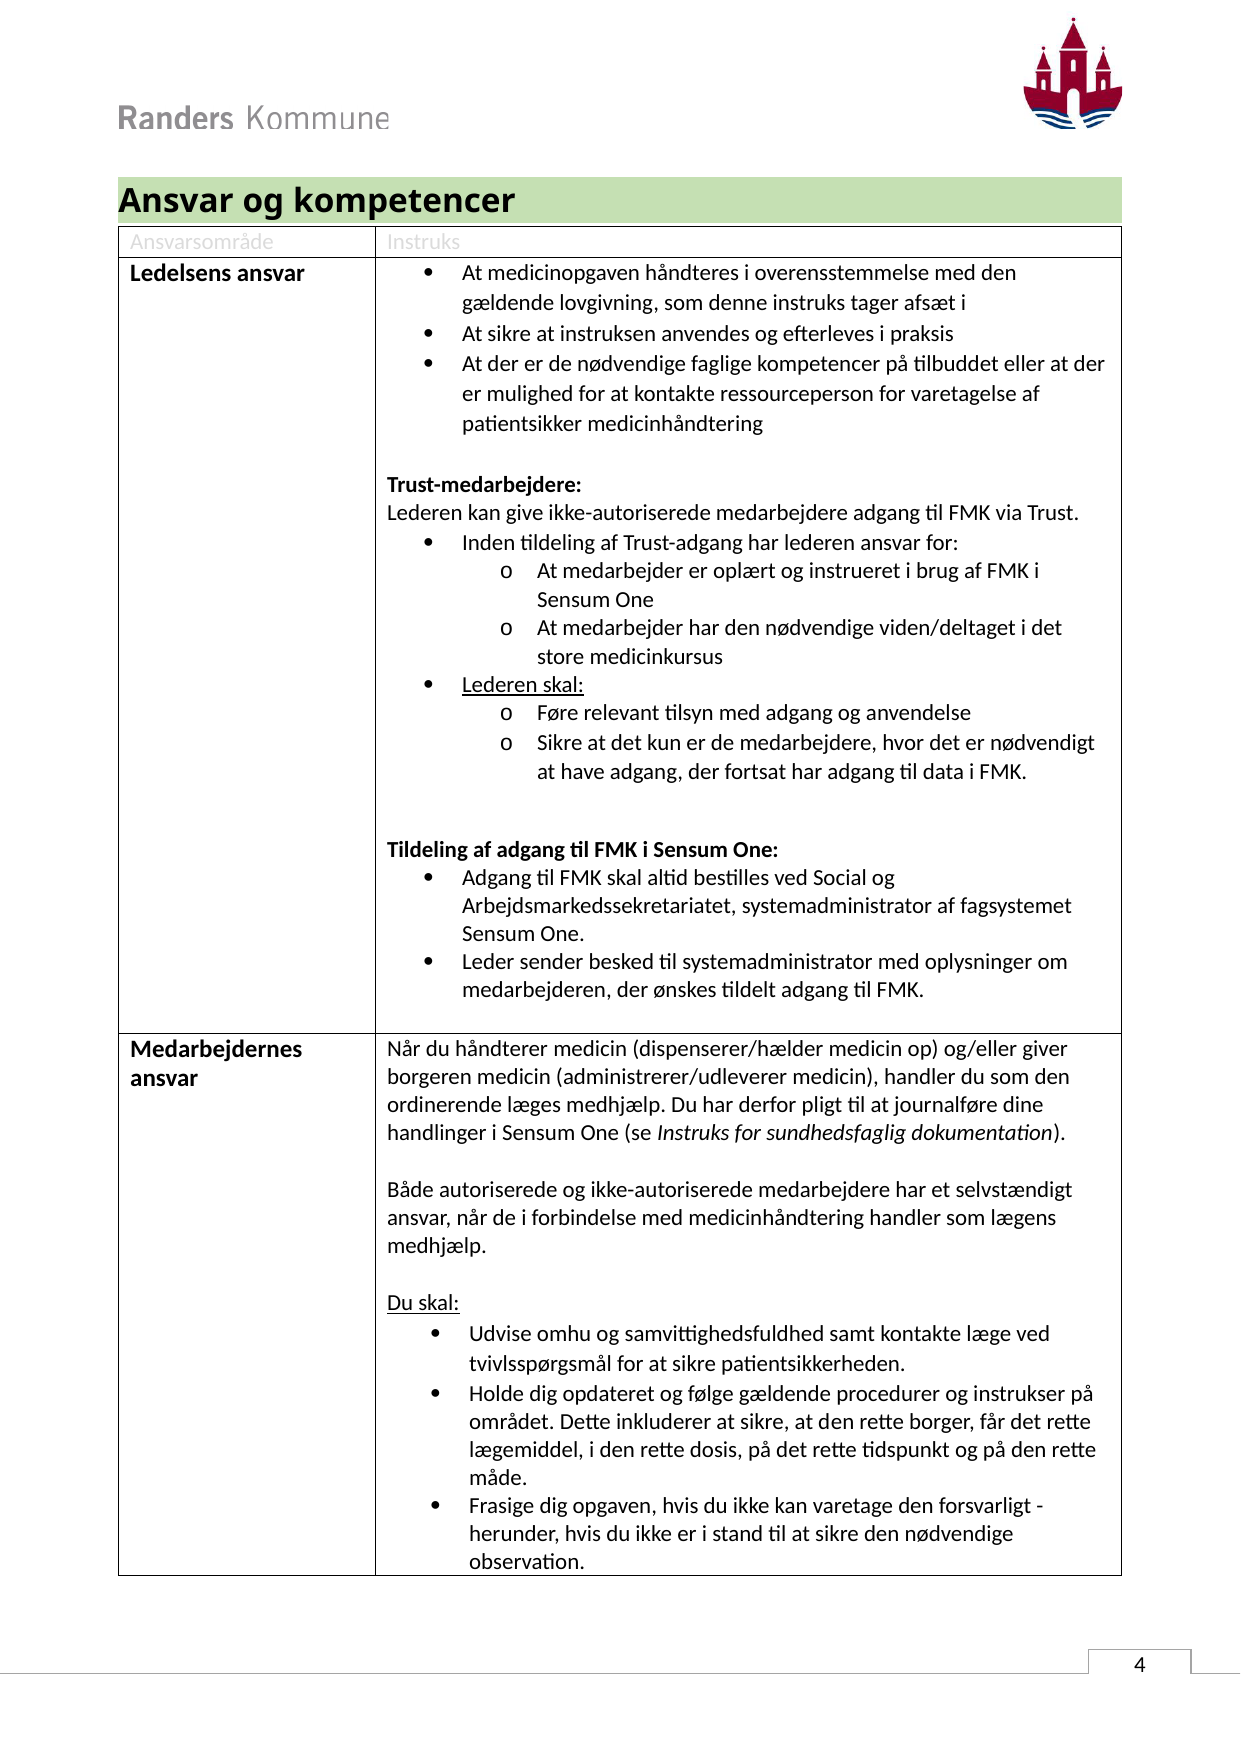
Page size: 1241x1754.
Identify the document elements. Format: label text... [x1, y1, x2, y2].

table_cell At medicinopgaven håndteres i overensstemmelse med den gældende lovgivning, som denne instruks tager afsæt i At sikre at instruksen anvendes og efterleves i praksis At der er de nødvendige faglige kompetencer på tilbuddet eller at der er mulighed for at kontakte ressourceperson for varetagelse af patientsikker medicinhåndtering Trust-medarbejdere: Lederen kan give ikke-autoriserede medarbejdere adgang til FMK via Trust. Inden tildeling af Trust-adgang har lederen ansvar for: At medarbejder er oplært og instrueret i brug af FMK i Sensum One At medarbejder har den nødvendige viden/deltaget i det store medicinkursus Lederen skal: Føre relevant tilsyn med adgang og anvendelse Sikre at det kun er de medarbejdere, hvor det er nødvendigt at have adgang, der fortsat har adgang til data i FMK. Tildeling af adgang til FMK i Sensum One: Adgang til FMK skal altid bestilles ved Social og Arbejdsmarkedssekretariatet, systemadministrator af fagsystemet Sensum One. Leder sender besked til systemadministrator med oplysninger om medarbejderen, der ønskes tildelt adgang til FMK. [376, 258, 1121, 1033]
table_header Instruks [376, 227, 1121, 257]
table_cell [376, 1034, 1121, 1575]
table_header Ansvarsområde [119, 227, 375, 257]
table_cell Ledelsens ansvar [119, 258, 375, 1033]
table_cell Medarbejdernes ansvar [119, 1034, 375, 1575]
subtitle Ansvar og kompetencer [118, 177, 1122, 223]
